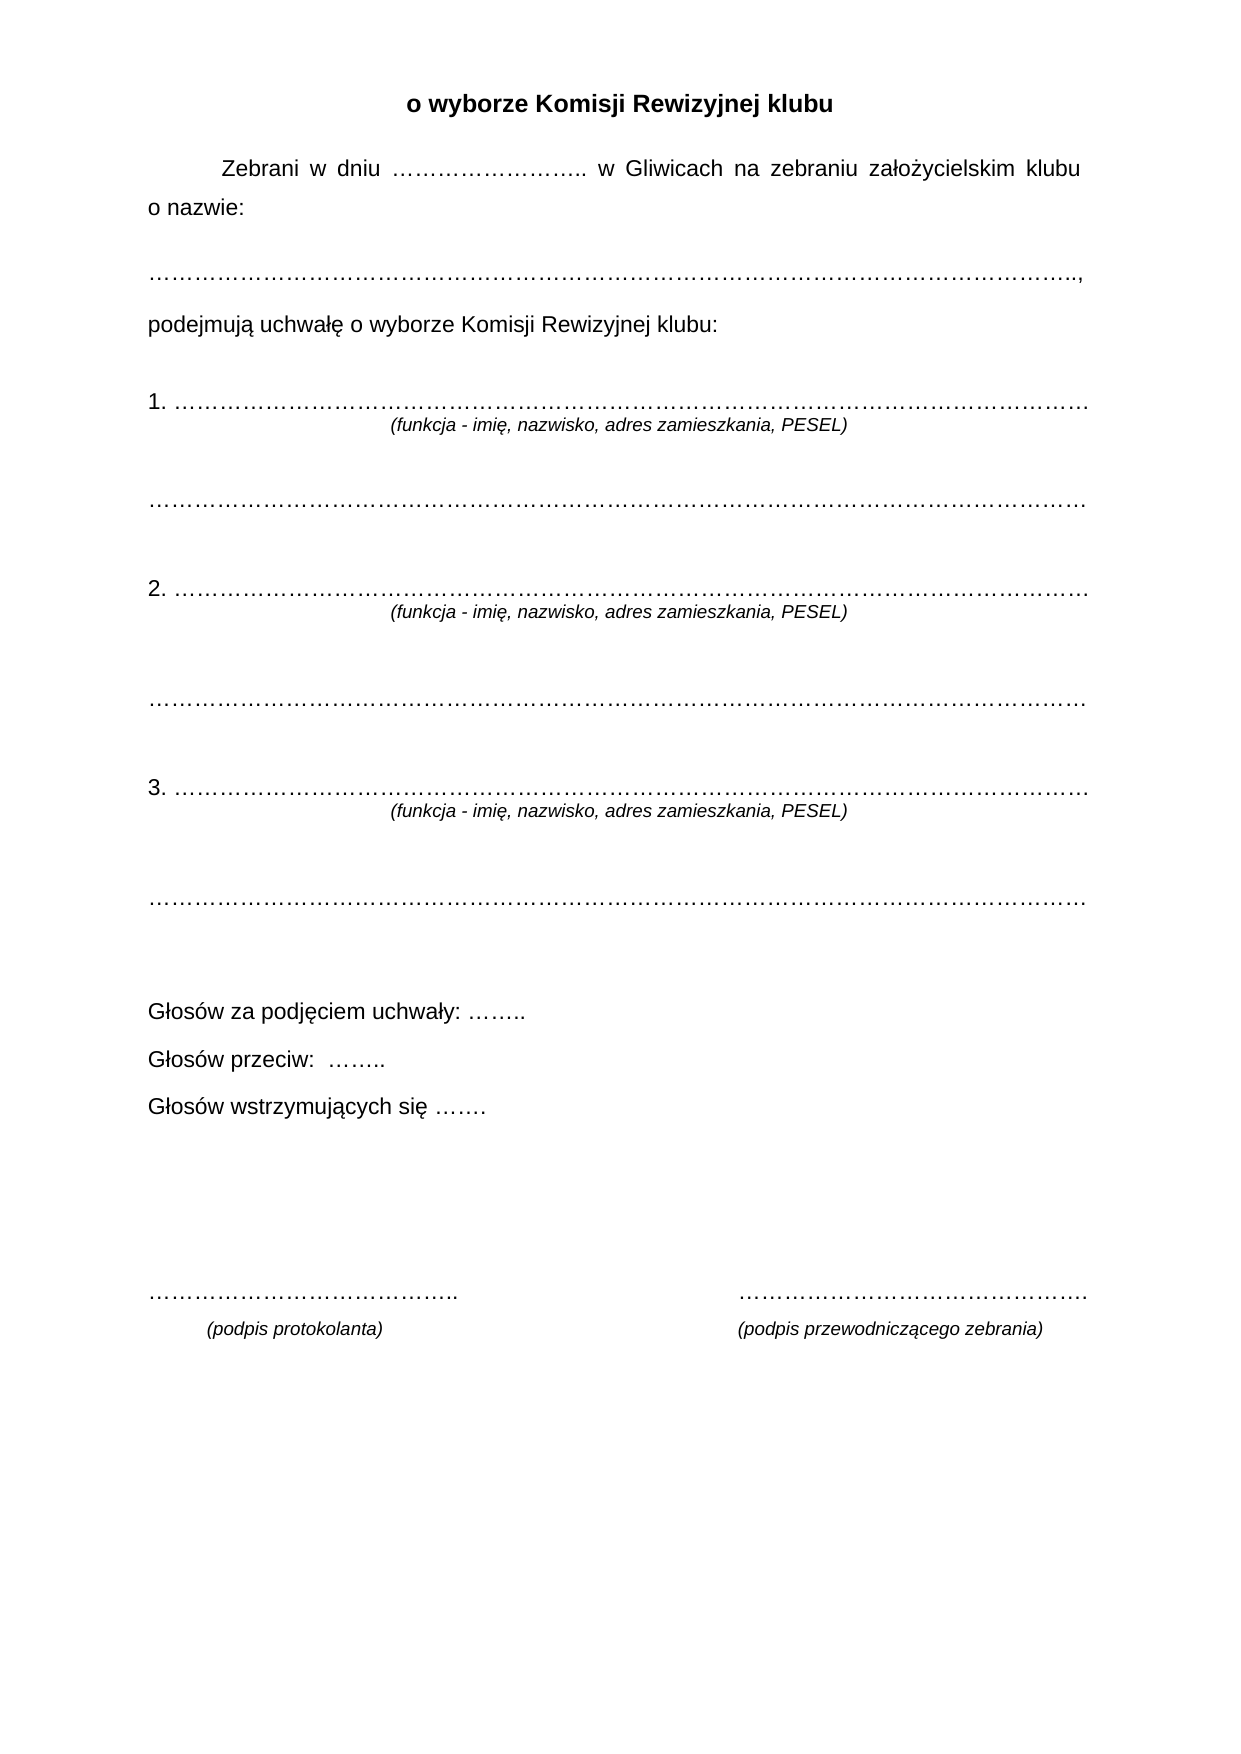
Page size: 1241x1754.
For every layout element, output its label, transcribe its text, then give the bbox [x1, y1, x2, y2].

text …………………………………………………………………………………………………………… [148, 486, 1093, 512]
text o wyborze Komisji Rewizyjnej klubu [148, 89, 1093, 117]
text Głosów wstrzymujących się ……. [148, 1093, 1093, 1119]
text ………………………………………………………………………………………………………….., [148, 259, 1093, 285]
text (funkcja - imię, nazwisko, adres zamieszkania, PESEL) [148, 601, 1093, 622]
text podejmują uchwałę o wyborze Komisji Rewizyjnej klubu: [148, 311, 1093, 337]
text (funkcja - imię, nazwisko, adres zamieszkania, PESEL) [148, 414, 1093, 436]
text …………………………………………………………………………………………………………… [148, 685, 1093, 711]
text 2. ………………………………………………………………………………………………………… [148, 574, 1093, 601]
text Zebrani w dniu …………………….. w Gliwicach na zebraniu założycielskim klubu o nazwie: [148, 155, 1093, 221]
text Głosów przeciw: …….. [148, 1046, 1093, 1072]
text 1. ………………………………………………………………………………………………………… [148, 388, 1093, 414]
text (podpis protokolanta) (podpis przewodniczącego zebrania) [148, 1317, 1093, 1339]
text Głosów za podjęciem uchwały: …….. [148, 998, 1093, 1024]
text (funkcja - imię, nazwisko, adres zamieszkania, PESEL) [148, 800, 1093, 822]
text ………………………………….. ………………………………………. [148, 1278, 1093, 1304]
text 3. ………………………………………………………………………………………………………… [148, 774, 1093, 800]
text …………………………………………………………………………………………………………… [148, 884, 1093, 911]
